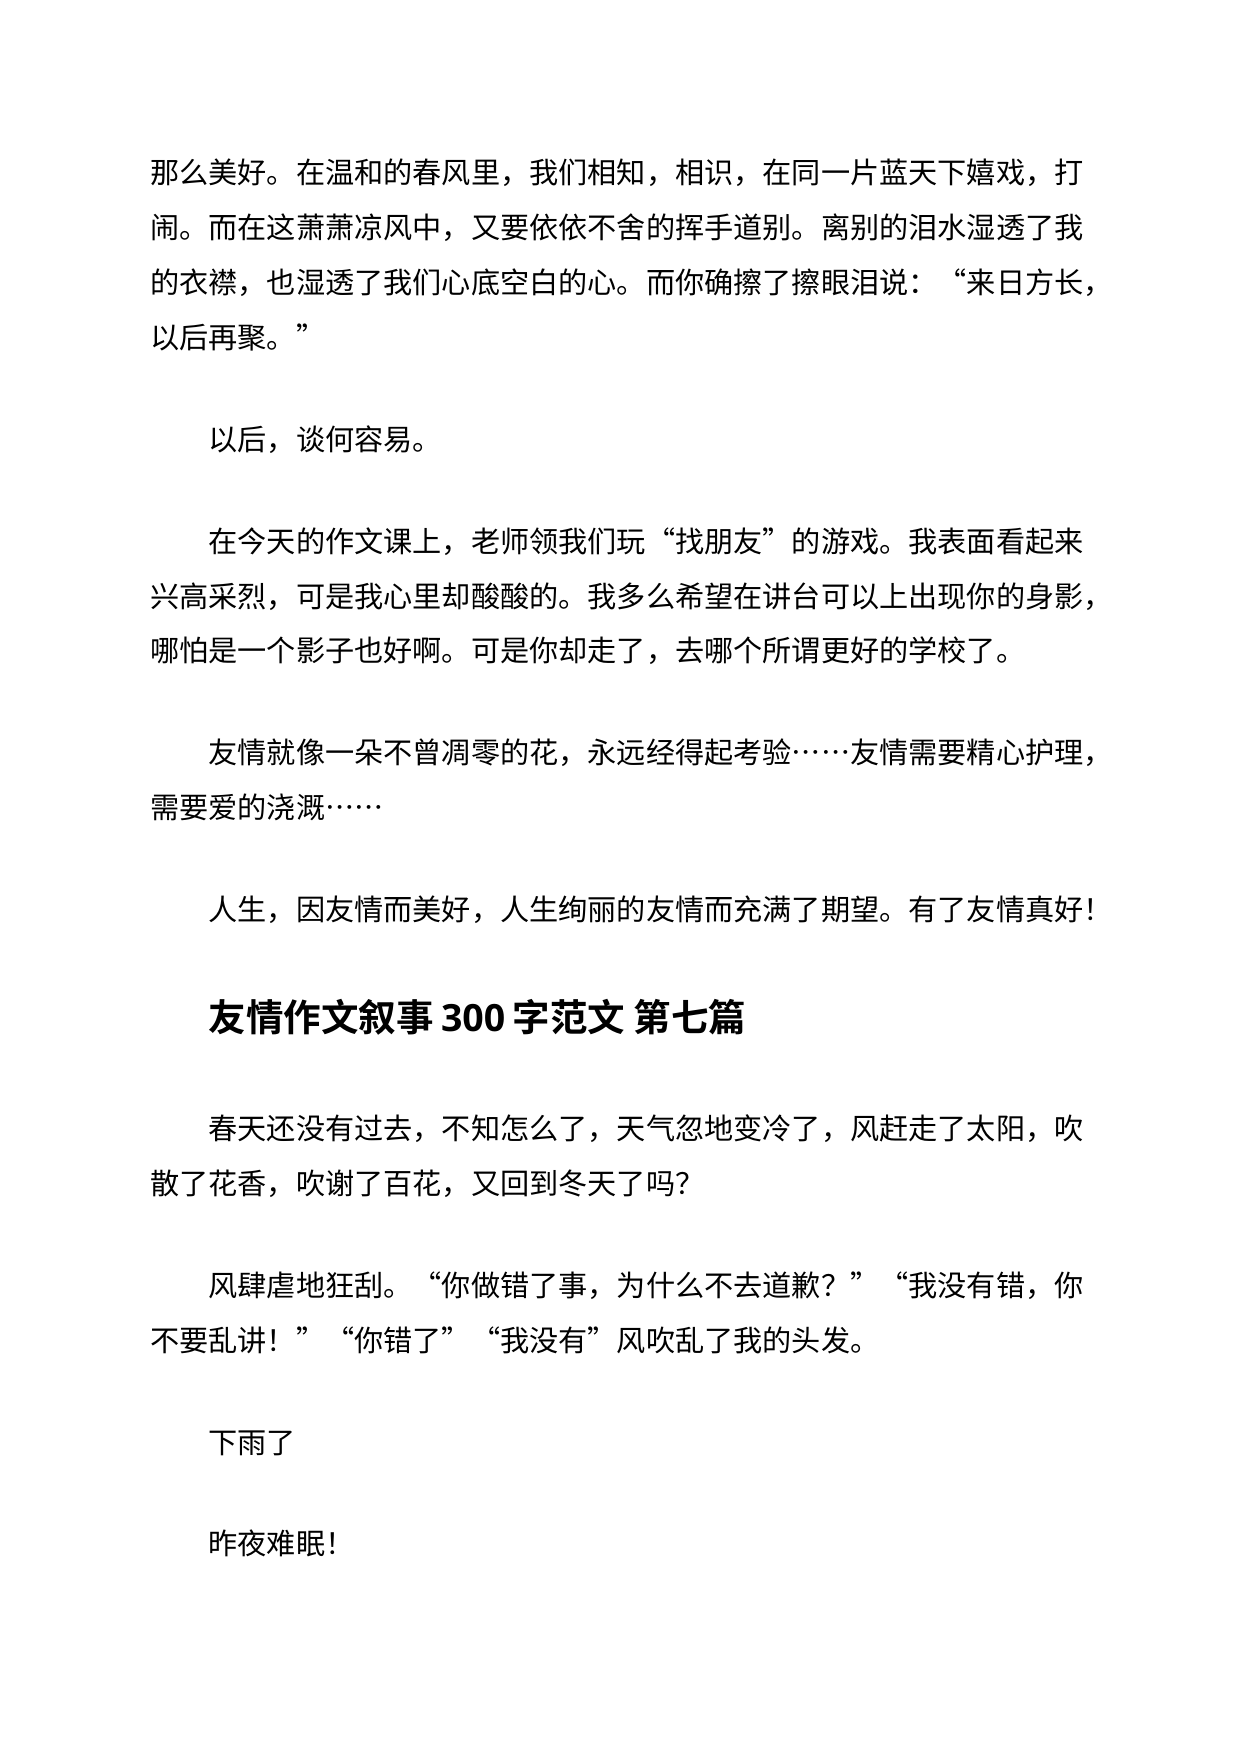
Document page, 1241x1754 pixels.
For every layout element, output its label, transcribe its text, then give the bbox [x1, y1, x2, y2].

text 在今天的作文课上，老师领我们玩“找朋友”的游戏。我表面看起来兴高采烈，可是我心里却酸酸的。我多么希望在讲台可以上出现你的身影，哪怕是一个影子也好啊。可是你却走了，去哪个所谓更好的学校了。 [150, 518, 1090, 670]
text 友情就像一朵不曾凋零的花，永远经得起考验……友情需要精心护理，需要爱的浇溉…… [150, 730, 1090, 827]
text 春天还没有过去，不知怎么了，天气忽地变冷了，风赶走了太阳，吹散了花香，吹谢了百花，又回到冬天了吗？ [150, 1106, 1090, 1203]
text 风肆虐地狂刮。“你做错了事，为什么不去道歉？”“我没有错，你不要乱讲！”“你错了”“我没有”风吹乱了我的头发。 [150, 1262, 1090, 1360]
text 人生，因友情而美好，人生绚丽的友情而充满了期望。有了友情真好！ [150, 886, 1090, 929]
text 下雨了 [150, 1419, 1090, 1461]
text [150, 150, 1090, 357]
text 以后，谈何容易。 [150, 416, 1090, 459]
text 友情作文叙事300字范文 第七篇 [150, 988, 1090, 1043]
text 昨夜难眠！ [150, 1521, 1090, 1563]
